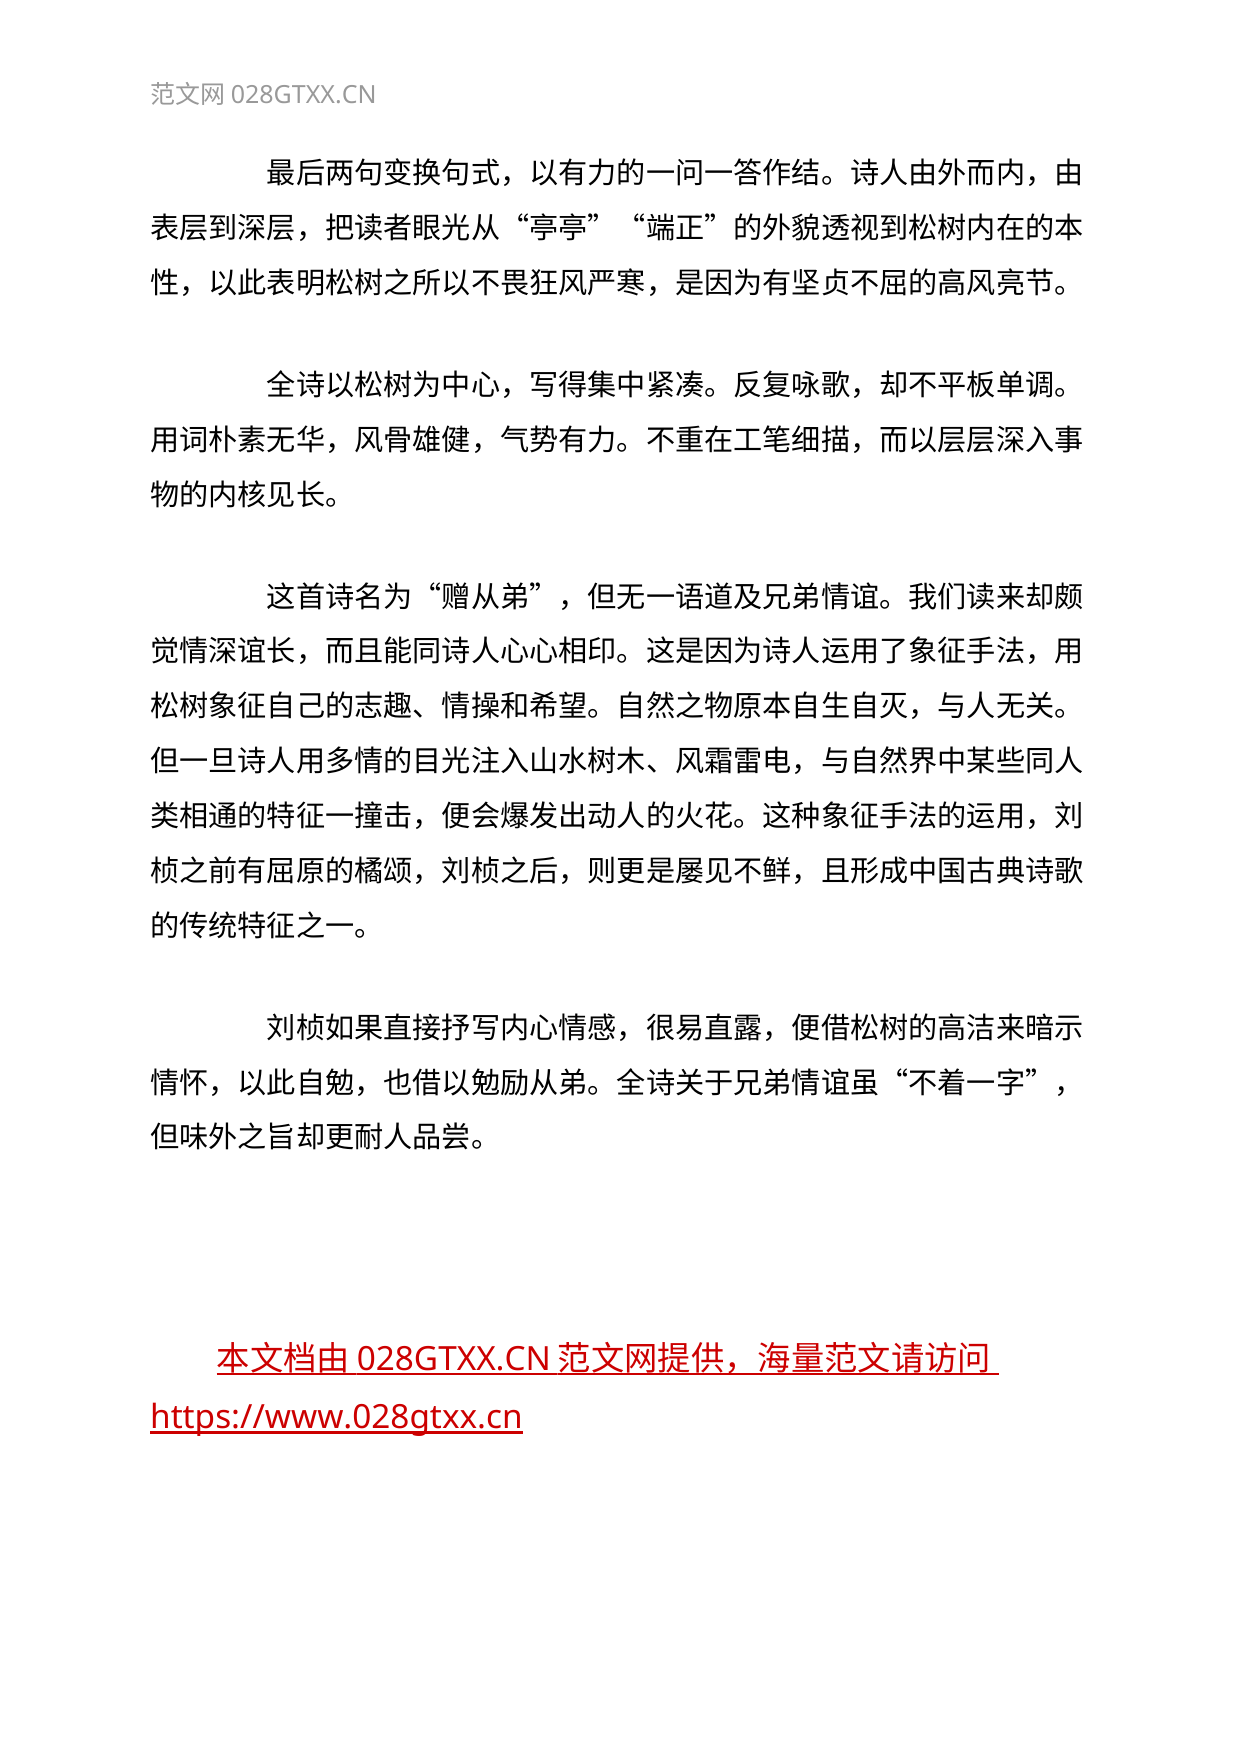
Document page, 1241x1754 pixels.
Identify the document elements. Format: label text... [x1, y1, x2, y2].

text 最后两句变换句式，以有力的一问一答作结。诗人由外而内，由表层到深层，把读者眼光从“亭亭”“端正”的外貌透视到松树内在的本性，以此表明松树之所以不畏狂风严寒，是因为有坚贞不屈的高风亮节。 [150, 150, 1090, 302]
text 本文档由028GTXX.CN范文网提供，海量范文请访问 https://www.028gtxx.cn [150, 1331, 1090, 1439]
text 这首诗名为“赠从弟”，但无一语道及兄弟情谊。我们读来却颇觉情深谊长，而且能同诗人心心相印。这是因为诗人运用了象征手法，用松树象征自己的志趣、情操和希望。自然之物原本自生自灭，与人无关。但一旦诗人用多情的目光注入山水树木、风霜雷电，与自然界中某些同人类相通的特征一撞击，便会爆发出动人的火花。这种象征手法的运用，刘桢之前有屈原的橘颂，刘桢之后，则更是屡见不鲜，且形成中国古典诗歌的传统特征之一。 [150, 573, 1090, 945]
text 刘桢如果直接抒写内心情感，很易直露，便借松树的高洁来暗示情怀，以此自勉，也借以勉励从弟。全诗关于兄弟情谊虽“不着一字”，但味外之旨却更耐人品尝。 [150, 1004, 1090, 1156]
text 全诗以松树为中心，写得集中紧凑。反复咏歌，却不平板单调。用词朴素无华，风骨雄健，气势有力。不重在工笔细描，而以层层深入事物的内核见长。 [150, 362, 1090, 514]
